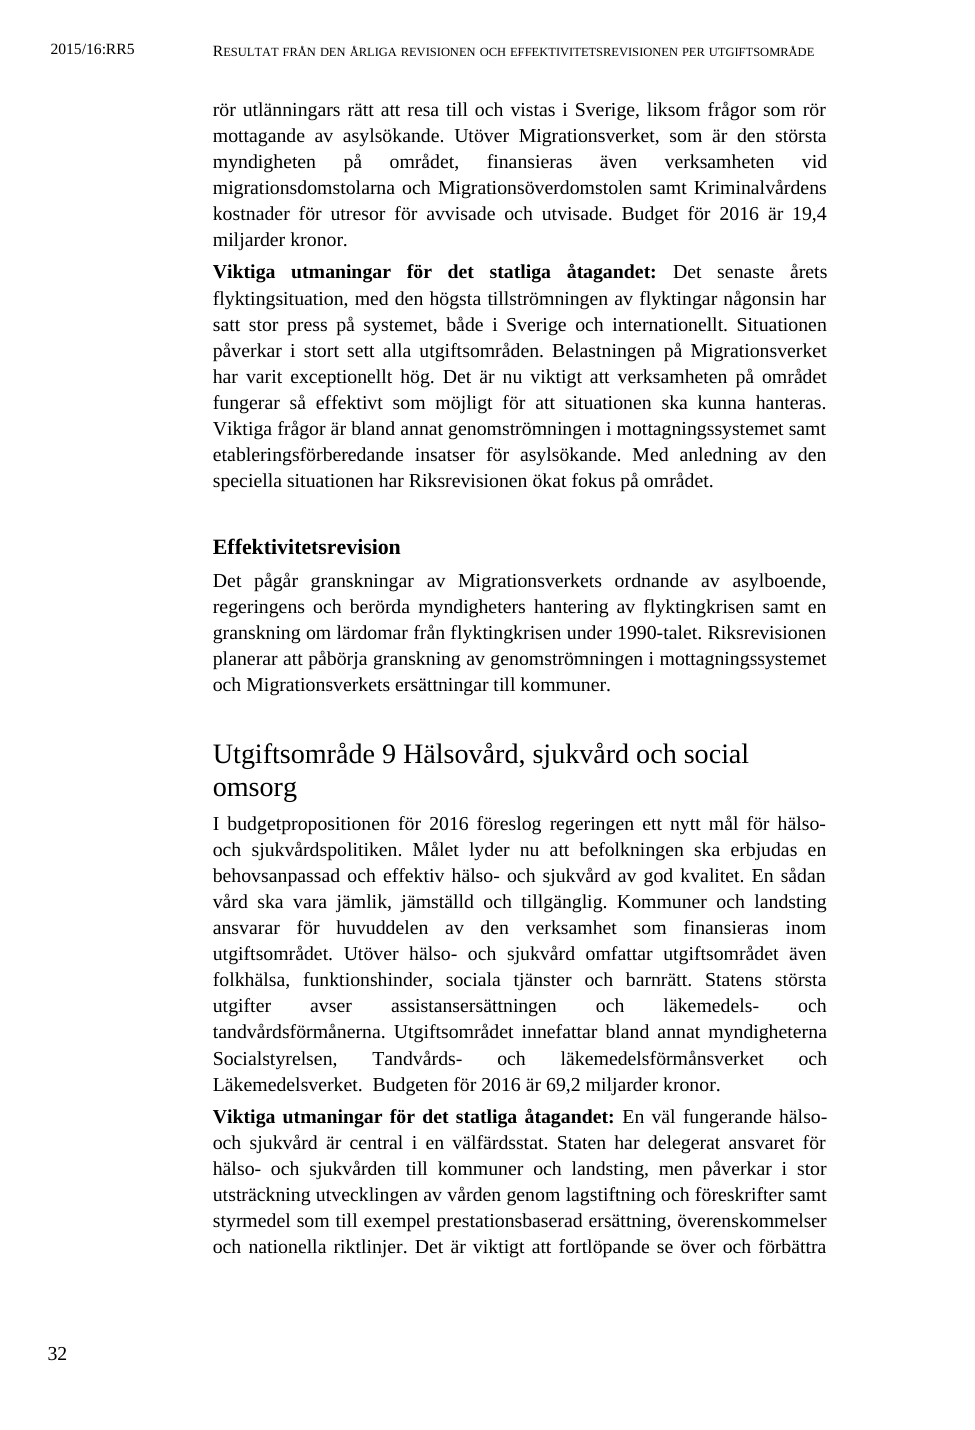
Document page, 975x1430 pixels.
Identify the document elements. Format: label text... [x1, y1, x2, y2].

text Effektivitetsrevision [213, 533, 827, 559]
text Viktiga utmaningar för det statliga åtagandet: Det senaste årets flyktingsituation, med den högsta tillströmningen av flyktingar någonsin har satt stor press på systemet, både i Sverige och internationellt. Situationen påverkar i stort sett alla utgiftsområden. Belastningen på Migrationsverket har varit exceptionellt hög. Det är nu viktigt att verksamheten på området fungerar så effektivt som möjligt för att situationen ska kunna hanteras. Viktiga frågor är bland annat genomströmningen i mottagningssystemet samt etableringsförberedande insatser för asylsökande. Med anledning av den speciella situationen har Riksrevisionen ökat fokus på området. [213, 257, 827, 492]
text I budgetpropositionen för 2016 föreslog regeringen ett nytt mål för hälso- och sjukvårdspolitiken. Målet lyder nu att befolkningen ska erbjudas en behovsanpassad och effektiv hälso- och sjukvård av god kvalitet. En sådan vård ska vara jämlik, jämställd och tillgänglig. Kommuner och landsting ansvarar för huvuddelen av den verksamhet som finansieras inom utgiftsområdet. Utöver hälso- och sjukvård omfattar utgiftsområdet även folkhälsa, funktionshinder, sociala tjänster och barnrätt. Statens största utgifter avser assistansersättningen och läkemedels- och tandvårdsförmånerna. Utgiftsområdet innefattar bland annat myndigheterna Socialstyrelsen, Tandvårds- och läkemedelsförmånsverket och Läkemedelsverket. Budgeten för 2016 är 69,2 miljarder kronor. [213, 809, 827, 1095]
text Det pågår granskningar av Migrationsverkets ordnande av asylboende, regeringens och berörda myndigheters hantering av flyktingkrisen samt en granskning om lärdomar från flyktingkrisen under 1990-talet. Riksrevisionen planerar att påbörja granskning av genomströmningen i mottagningssystemet och Migrationsverkets ersättningar till kommuner. [213, 566, 827, 696]
subtitle Utgiftsområde 9 Hälsovård, sjukvård och social omsorg [213, 738, 827, 802]
